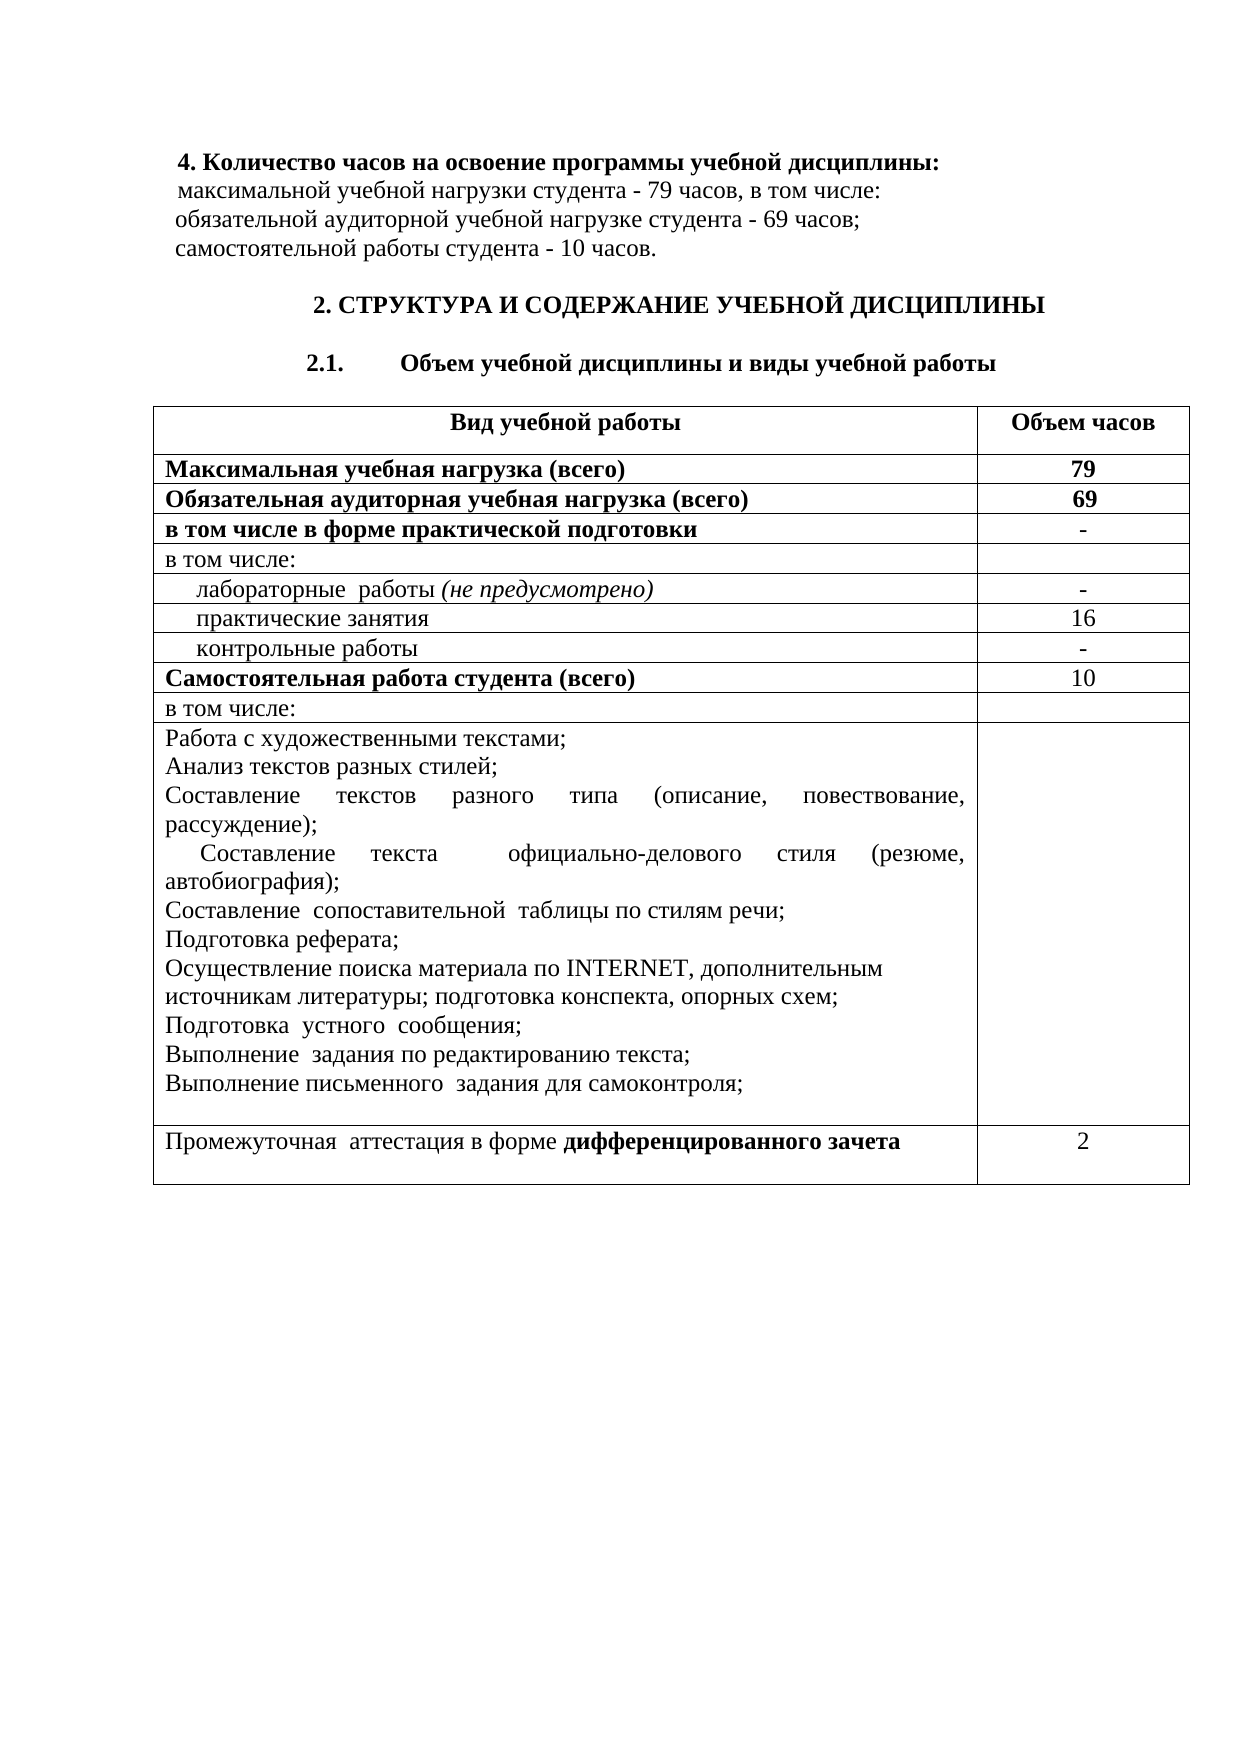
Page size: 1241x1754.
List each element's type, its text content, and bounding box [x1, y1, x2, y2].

table_cell лабораторные работы (не предусмотрено) [154, 574, 977, 602]
text обязательной аудиторной учебной нагрузке студента - 69 часов; [162, 204, 1181, 233]
list Объем учебной дисциплины и виды учебной работы [121, 348, 1181, 377]
table_cell контрольные работы [154, 633, 977, 662]
table_cell 10 [978, 663, 1189, 692]
table_cell в том числе в форме практической подготовки [154, 514, 977, 543]
table_cell в том числе: [154, 693, 977, 722]
text самостоятельной работы студента - 10 часов. [162, 233, 1181, 262]
table_cell Обязательная аудиторная учебная нагрузка (всего) [154, 484, 977, 513]
table_cell 16 [978, 604, 1189, 632]
table_cell 2 [978, 1126, 1189, 1184]
table_cell [978, 544, 1189, 573]
table_header Объем часов [978, 407, 1189, 453]
text 4. Количество часов на освоение программы учебной дисциплины: [177, 147, 1181, 176]
table_cell Максимальная учебная нагрузка (всего) [154, 455, 977, 483]
table_cell - [978, 633, 1189, 662]
table_cell [978, 693, 1189, 722]
table_cell - [978, 574, 1189, 602]
table_cell 69 [978, 484, 1189, 513]
table_cell Самостоятельная работа студента (всего) [154, 663, 977, 692]
text максимальной учебной нагрузки студента - 79 часов, в том числе: [177, 176, 1181, 204]
table_cell Работа с художественными текстами; Анализ текстов разных стилей; Составление текстов разного типа (описание, повествование, рассуждение); Составление текста официально-делового стиля (резюме, автобиография); Составление сопоставительной таблицы по стилям речи; Подготовка реферата; Осуществление поиска материала по INTERNET, дополнительным источникам литературы; подготовка конспекта, опорных схем; Подготовка устного сообщения; Выполнение задания по редактированию текста; Выполнение письменного задания для самоконтроля; [154, 723, 977, 1125]
table_cell 79 [978, 455, 1189, 483]
table_cell Промежуточная аттестация в форме дифференцированного зачета [154, 1126, 977, 1184]
table_cell практические занятия [154, 604, 977, 632]
text 2. СТРУКТУРА И СОДЕРЖАНИЕ УЧЕБНОЙ ДИСЦИПЛИНЫ [177, 291, 1181, 319]
table_cell - [978, 514, 1189, 543]
table_cell [978, 723, 1189, 1125]
table_cell в том числе: [154, 544, 977, 573]
table_header Вид учебной работы [154, 407, 977, 453]
